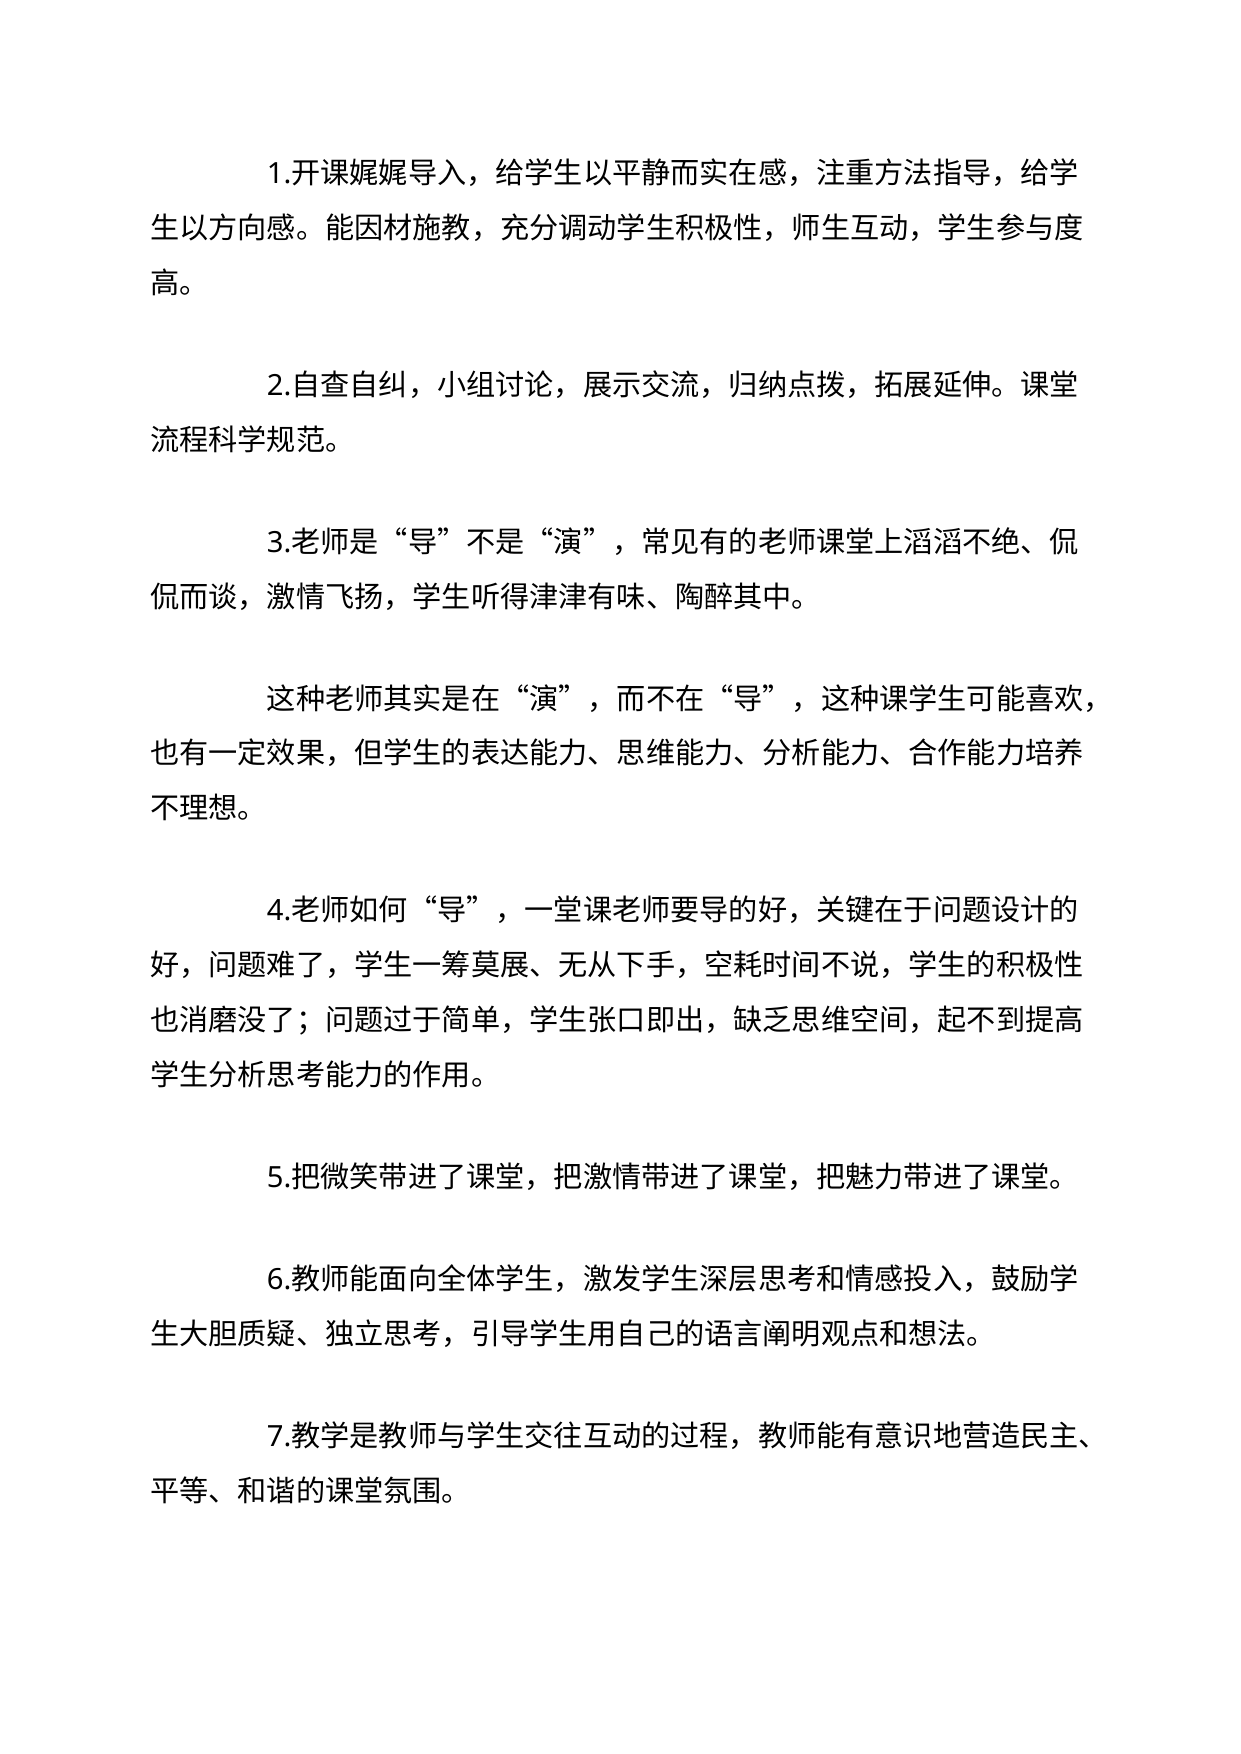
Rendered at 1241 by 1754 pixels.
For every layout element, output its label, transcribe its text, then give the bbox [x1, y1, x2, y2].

text 5.把微笑带进了课堂，把激情带进了课堂，把魅力带进了课堂。 [150, 1153, 1090, 1196]
text 7.教学是教师与学生交往互动的过程，教师能有意识地营造民主、平等、和谐的课堂氛围。 [150, 1412, 1090, 1509]
text 这种老师其实是在“演”，而不在“导”，这种课学生可能喜欢，也有一定效果，但学生的表达能力、思维能力、分析能力、合作能力培养不理想。 [150, 675, 1090, 827]
text 1.开课娓娓导入，给学生以平静而实在感，注重方法指导，给学生以方向感。能因材施教，充分调动学生积极性，师生互动，学生参与度高。 [150, 150, 1090, 302]
text 4.老师如何“导”，一堂课老师要导的好，关键在于问题设计的好，问题难了，学生一筹莫展、无从下手，空耗时间不说，学生的积极性也消磨没了；问题过于简单，学生张口即出，缺乏思维空间，起不到提高学生分析思考能力的作用。 [150, 887, 1090, 1094]
text 3.老师是“导”不是“演”，常见有的老师课堂上滔滔不绝、侃侃而谈，激情飞扬，学生听得津津有味、陶醉其中。 [150, 518, 1090, 616]
text 6.教师能面向全体学生，激发学生深层思考和情感投入，鼓励学生大胆质疑、独立思考，引导学生用自己的语言阐明观点和想法。 [150, 1255, 1090, 1353]
text 2.自查自纠，小组讨论，展示交流，归纳点拨，拓展延伸。课堂流程科学规范。 [150, 362, 1090, 459]
